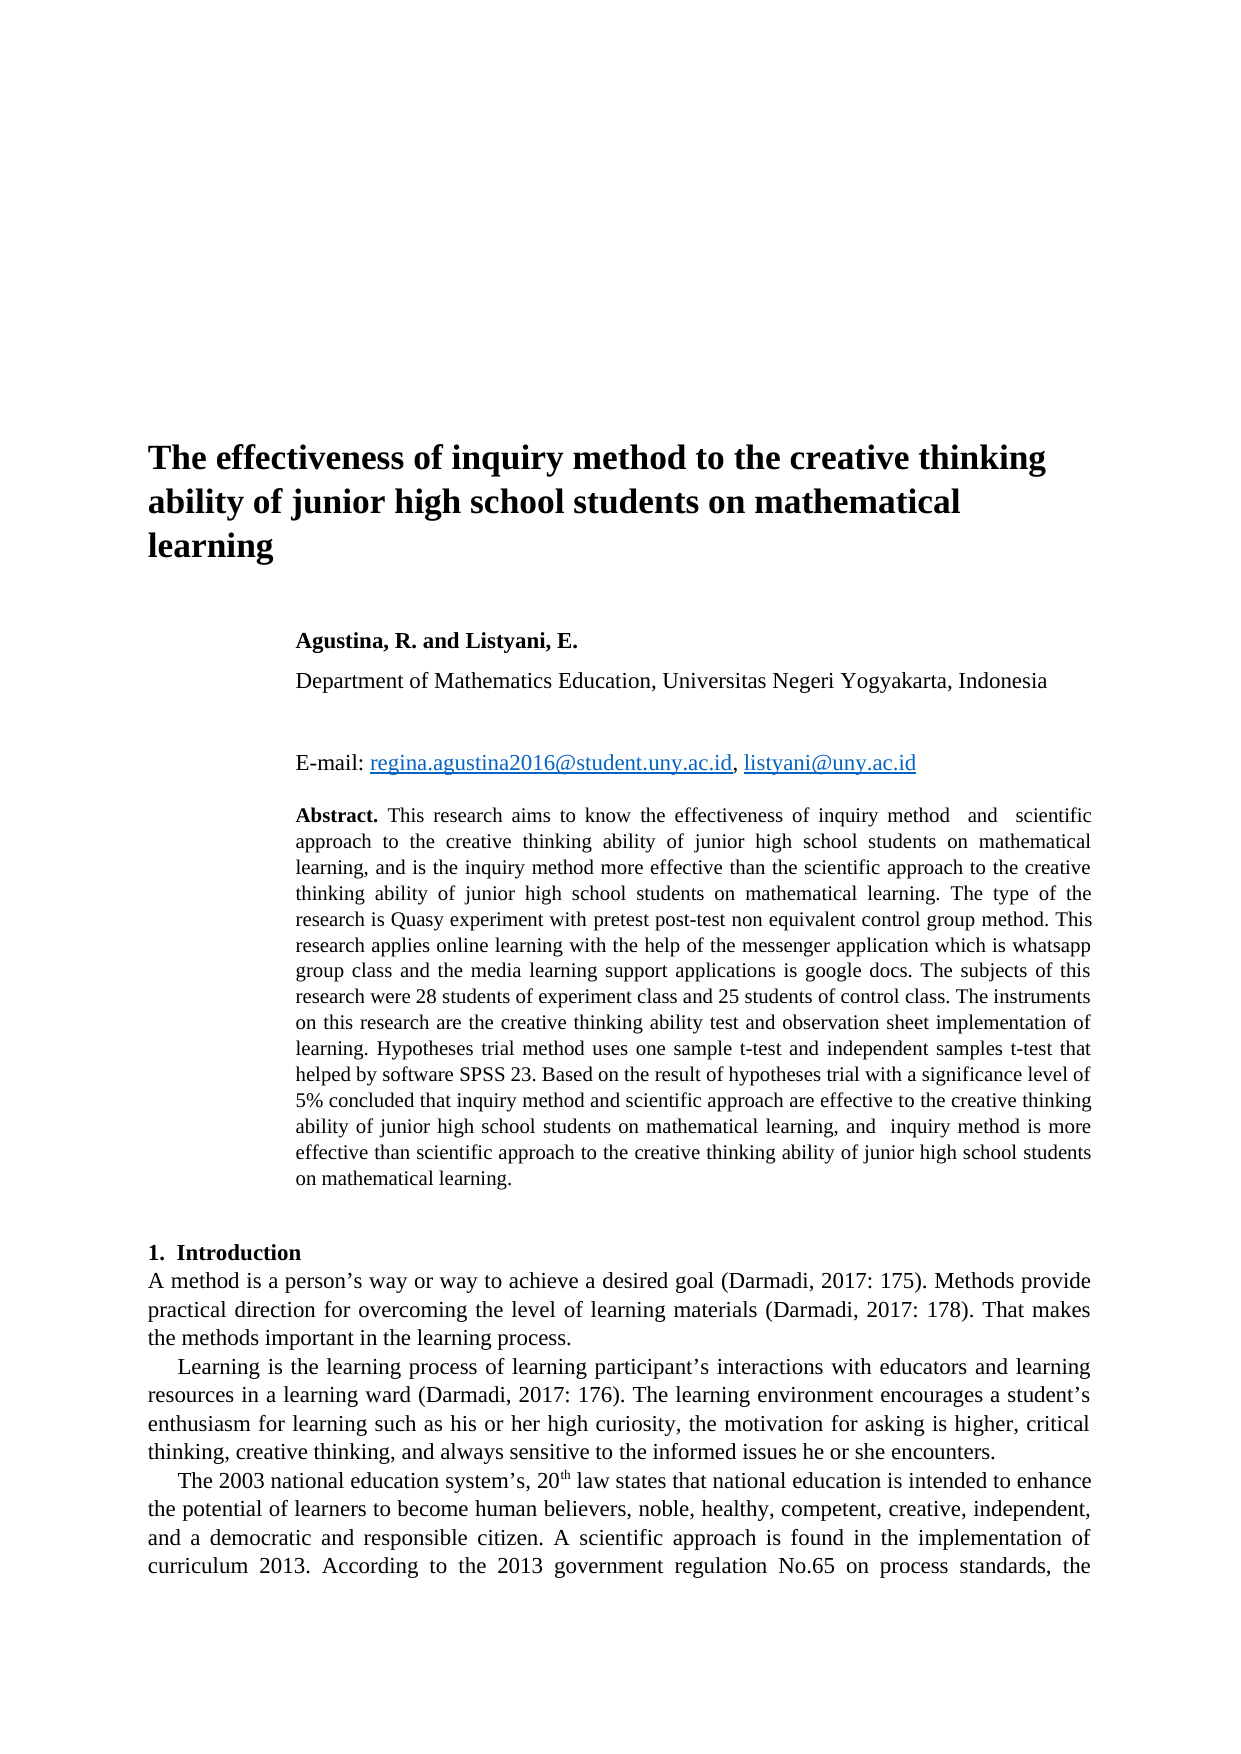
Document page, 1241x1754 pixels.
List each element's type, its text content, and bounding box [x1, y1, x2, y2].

title The effectiveness of inquiry method to the creative thinking ability of junior high school students on mathematical learning [148, 436, 1092, 565]
text Agustina, R. and Listyani, E. [295, 627, 1092, 654]
text E-mail: regina.agustina2016@student.uny.ac.id, listyani@uny.ac.id [295, 749, 1092, 776]
text Abstract. This research aims to know the effectiveness of inquiry method and scientific approach to the creative thinking ability of junior high school students on mathematical learning, and is the inquiry method more effective than the scientific approach to the creative thinking ability of junior high school students on mathematical learning. The type of the research is Quasy experiment with pretest post-test non equivalent control group method. This research applies online learning with the help of the messenger application which is whatsapp group class and the media learning support applications is google docs. The subjects of this research were 28 students of experiment class and 25 students of control class. The instruments on this research are the creative thinking ability test and observation sheet implementation of learning. Hypotheses trial method uses one sample t-test and independent samples t-test that helped by software SPSS 23. Based on the result of hypotheses trial with a significance level of 5% concluded that inquiry method and scientific approach are effective to the creative thinking ability of junior high school students on mathematical learning, and inquiry method is more effective than scientific approach to the creative thinking ability of junior high school students on mathematical learning. [295, 803, 1092, 1190]
text Learning is the learning process of learning participant’s interactions with educators and learning resources in a learning ward (Darmadi, 2017: 176). The learning environment encourages a student’s enthusiasm for learning such as his or her high curiosity, the motivation for asking is higher, critical thinking, creative thinking, and always sensitive to the informed issues he or she encounters. [148, 1353, 1092, 1464]
text Introduction [148, 1239, 1092, 1266]
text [148, 1467, 1092, 1578]
text A method is a person’s way or way to achieve a desired goal (Darmadi, 2017: 175). Methods provide practical direction for overcoming the level of learning materials (Darmadi, 2017: 178). That makes the methods important in the learning process. [148, 1268, 1092, 1351]
text Department of Mathematics Education, Universitas Negeri Yogyakarta, Indonesia [295, 667, 1092, 694]
